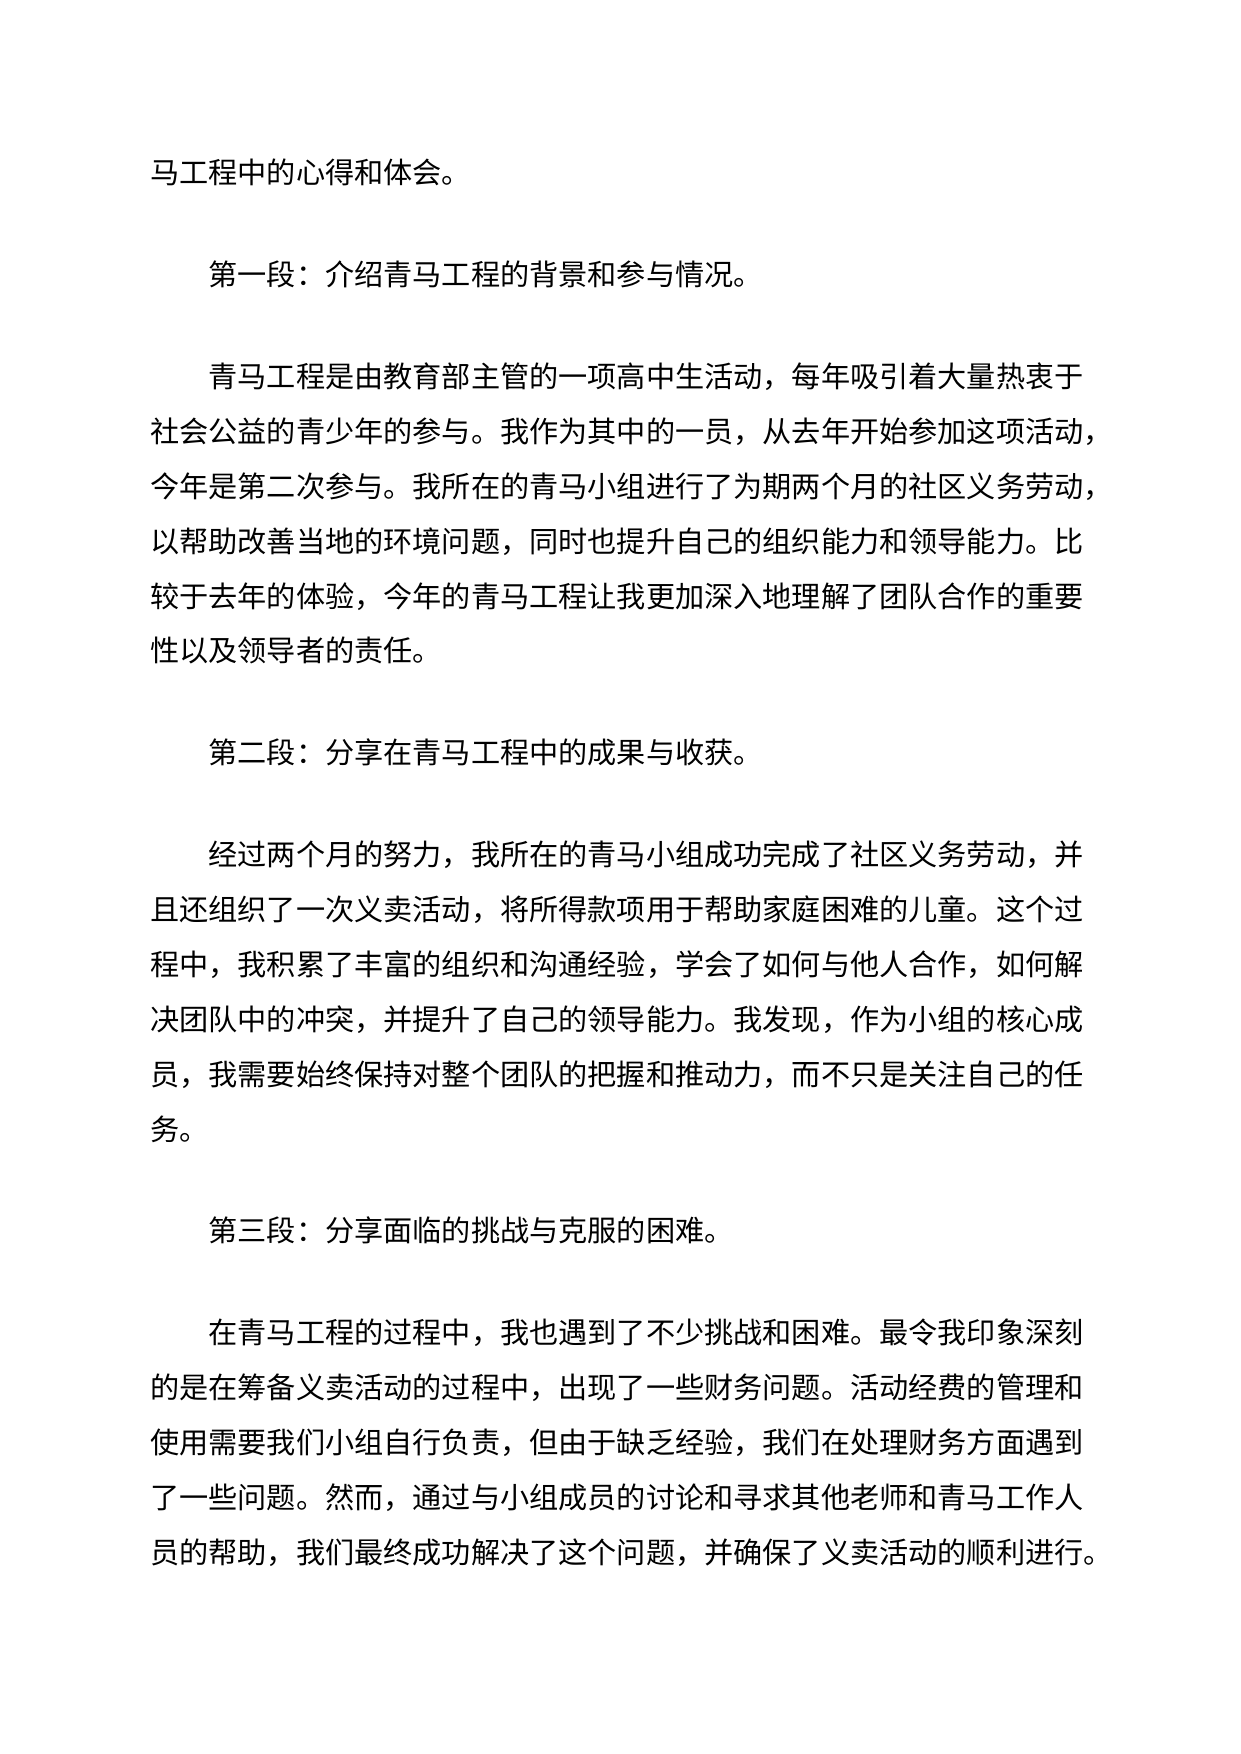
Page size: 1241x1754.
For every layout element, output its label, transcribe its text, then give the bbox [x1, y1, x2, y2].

text 经过两个月的努力，我所在的青马小组成功完成了社区义务劳动，并且还组织了一次义卖活动，将所得款项用于帮助家庭困难的儿童。这个过程中，我积累了丰富的组织和沟通经验，学会了如何与他人合作，如何解决团队中的冲突，并提升了自己的领导能力。我发现，作为小组的核心成员，我需要始终保持对整个团队的把握和推动力，而不只是关注自己的任务。 [150, 832, 1090, 1148]
text 第一段：介绍青马工程的背景和参与情况。 [150, 252, 1090, 294]
text 第二段：分享在青马工程中的成果与收获。 [150, 730, 1090, 772]
text 第三段：分享面临的挑战与克服的困难。 [150, 1208, 1090, 1250]
text 青马工程是由教育部主管的一项高中生活动，每年吸引着大量热衷于社会公益的青少年的参与。我作为其中的一员，从去年开始参加这项活动，今年是第二次参与。我所在的青马小组进行了为期两个月的社区义务劳动，以帮助改善当地的环境问题，同时也提升自己的组织能力和领导能力。比较于去年的体验，今年的青马工程让我更加深入地理解了团队合作的重要性以及领导者的责任。 [150, 353, 1090, 670]
text 在青马工程的过程中，我也遇到了不少挑战和困难。最令我印象深刻的是在筹备义卖活动的过程中，出现了一些财务问题。活动经费的管理和使用需要我们小组自行负责，但由于缺乏经验，我们在处理财务方面遇到了一些问题。然而，通过与小组成员的讨论和寻求其他老师和青马工作人员的帮助，我们最终成功解决了这个问题，并确保了义卖活动的顺利进行。 [150, 1309, 1090, 1571]
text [150, 150, 1090, 192]
